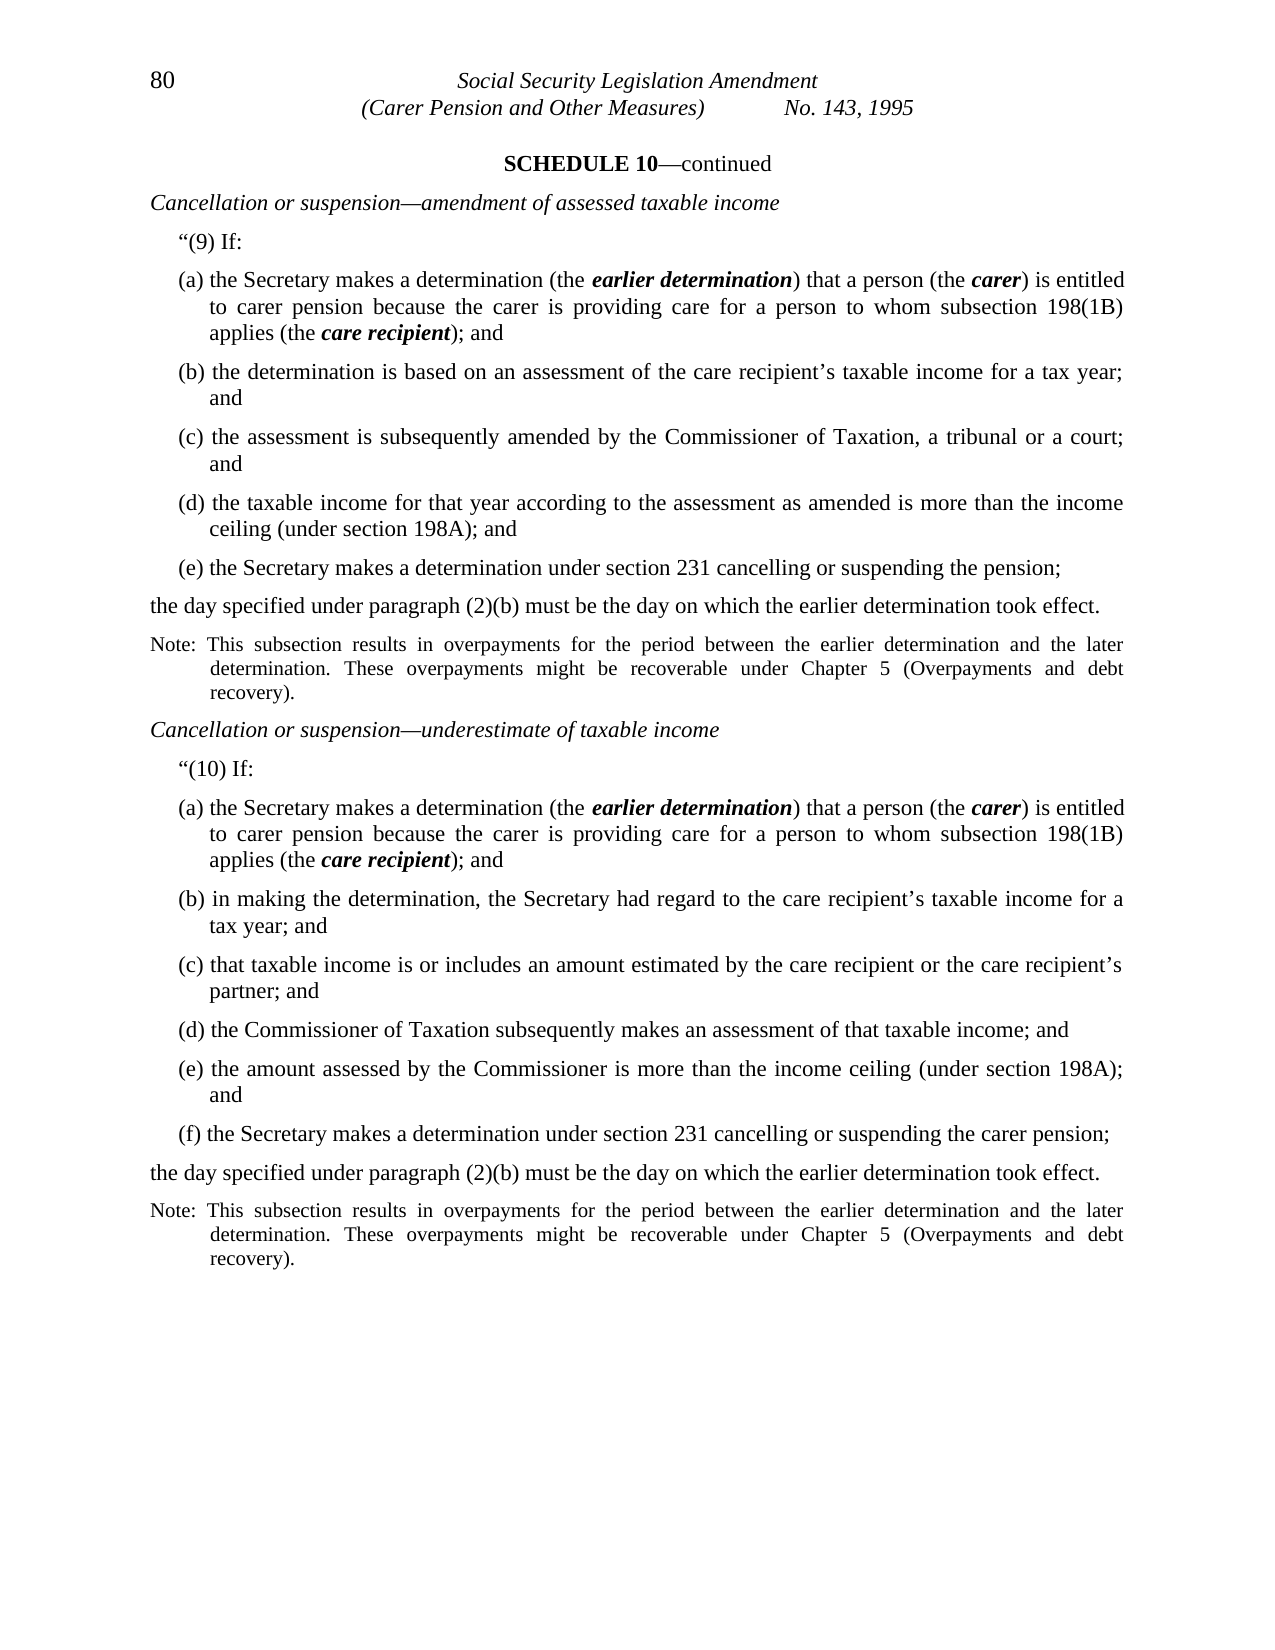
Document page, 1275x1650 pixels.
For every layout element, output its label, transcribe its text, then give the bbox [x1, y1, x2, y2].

text Cancellation or suspension—amendment of assessed taxable income [150, 189, 1125, 215]
text (a) the Secretary makes a determination (the earlier determination) that a person (the carer) is entitled to carer pension because the carer is providing care for a person to whom subsection 198(1B) applies (the care recipient); and [178, 794, 1125, 873]
text (d) the taxable income for that year according to the assessment as amended is more than the income ceiling (under section 198A); and [178, 488, 1125, 541]
text Note: This subsection results in overpayments for the period between the earlier determination and the later determination. These overpayments might be recoverable under Chapter 5 (Overpayments and debt recovery). [150, 1198, 1125, 1270]
text (f) the Secretary makes a determination under section 231 cancelling or suspending the carer pension; [178, 1120, 1125, 1146]
text Cancellation or suspension—underestimate of taxable income [150, 716, 1125, 742]
text “(9) If: [150, 228, 1125, 254]
text SCHEDULE 10—continued [150, 150, 1125, 176]
text (a) the Secretary makes a determination (the earlier determination) that a person (the carer) is entitled to carer pension because the carer is providing care for a person to whom subsection 198(1B) applies (the care recipient); and [178, 267, 1125, 346]
text (c) that taxable income is or includes an amount estimated by the care recipient or the care recipient’s partner; and [178, 951, 1125, 1003]
text (c) the assessment is subsequently amended by the Commissioner of Taxation, a tribunal or a court; and [178, 423, 1125, 476]
text (b) in making the determination, the Secretary had regard to the care recipient’s taxable income for a tax year; and [178, 885, 1125, 938]
text the day specified under paragraph (2)(b) must be the day on which the earlier determination took effect. [150, 1159, 1125, 1185]
text (e) the Secretary makes a determination under section 231 cancelling or suspending the pension; [178, 554, 1125, 580]
text Note: This subsection results in overpayments for the period between the earlier determination and the later determination. These overpayments might be recoverable under Chapter 5 (Overpayments and debt recovery). [150, 631, 1125, 704]
text “(10) If: [150, 755, 1125, 781]
text the day specified under paragraph (2)(b) must be the day on which the earlier determination took effect. [150, 593, 1125, 619]
text (d) the Commissioner of Taxation subsequently makes an assessment of that taxable income; and [178, 1016, 1125, 1042]
text (b) the determination is based on an assessment of the care recipient’s taxable income for a tax year; and [178, 358, 1125, 411]
text (e) the amount assessed by the Commissioner is more than the income ceiling (under section 198A); and [178, 1055, 1125, 1107]
